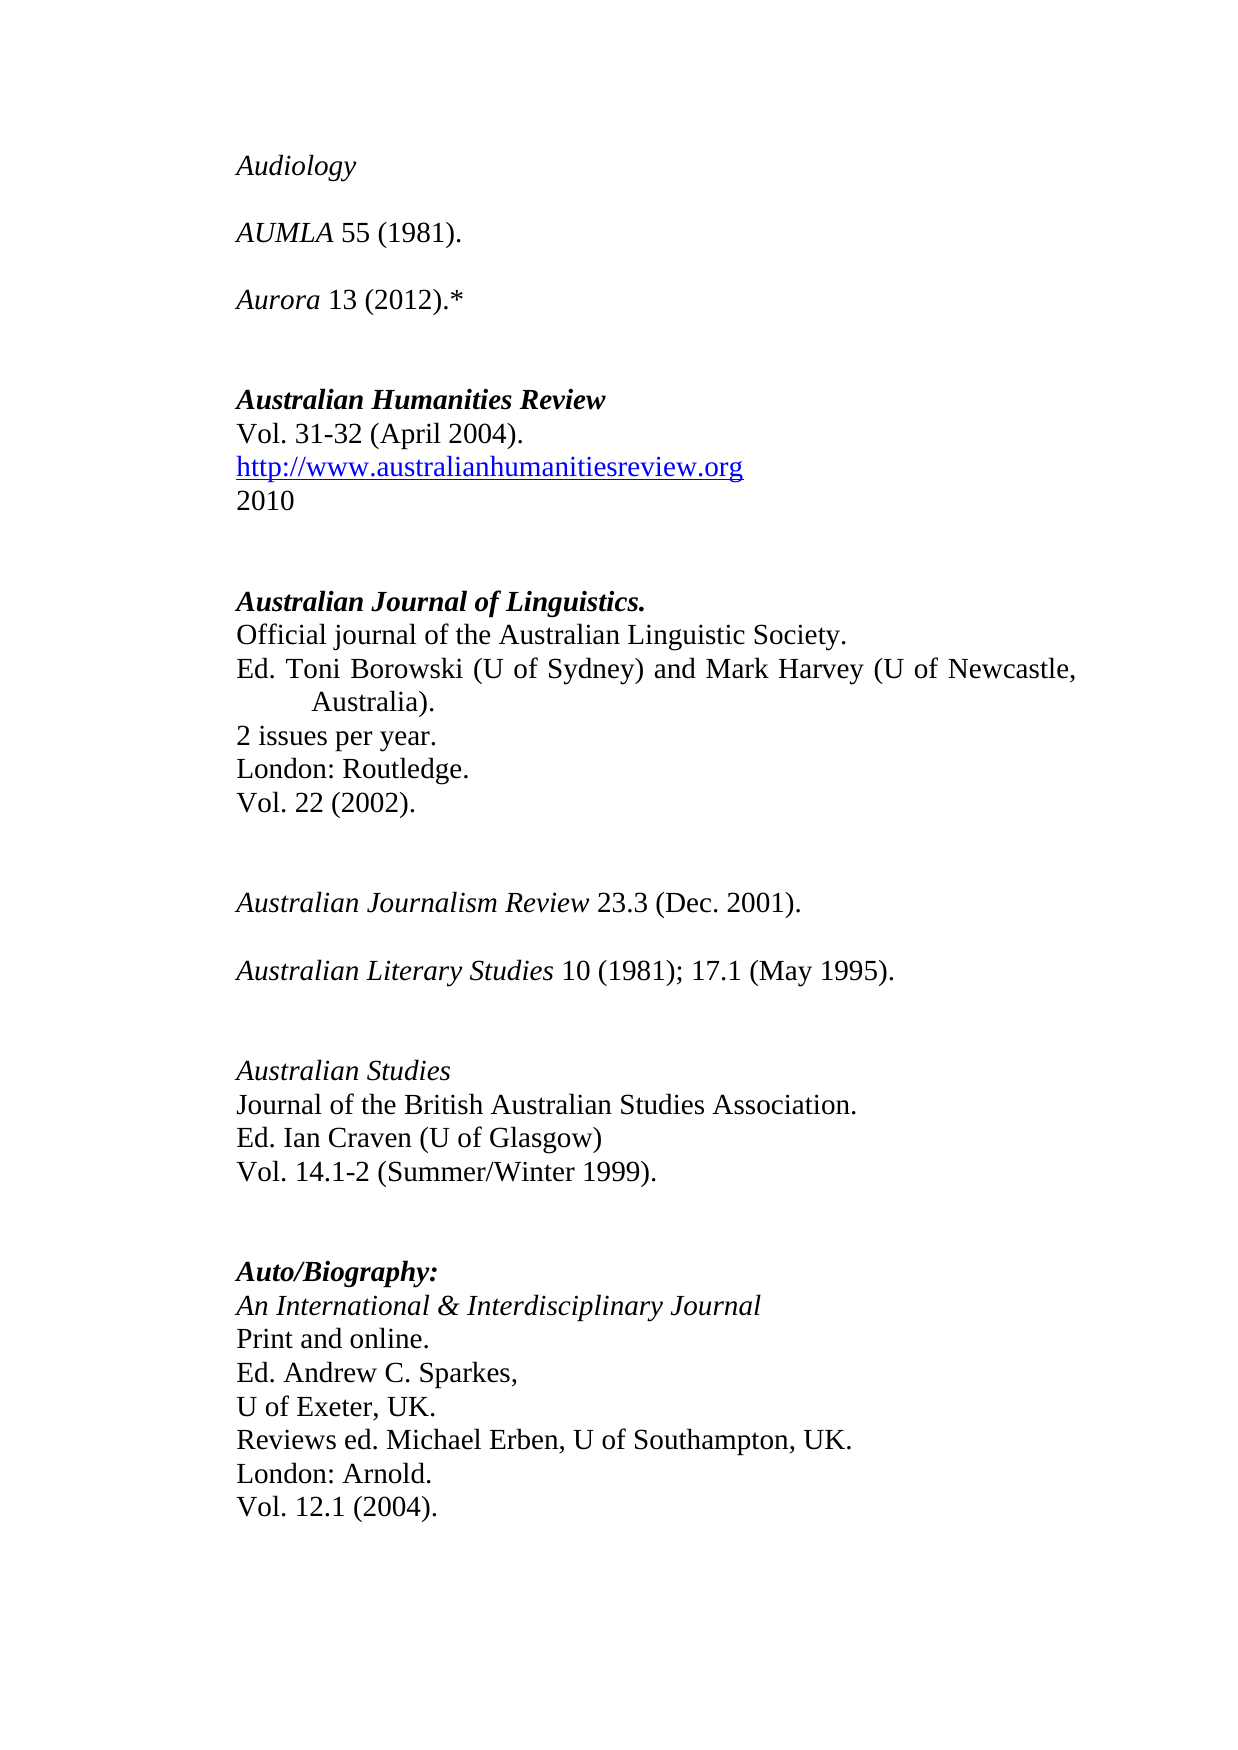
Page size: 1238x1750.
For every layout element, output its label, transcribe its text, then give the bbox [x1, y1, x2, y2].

text Vol. 12.1 (2004). [236, 1489, 1078, 1523]
text Ed. Andrew C. Sparkes, [236, 1355, 1078, 1389]
text Vol. 14.1-2 (Summer/Winter 1999). [236, 1154, 1078, 1187]
text Ed. Toni Borowski (U of Sydney) and Mark Harvey (U of Newcastle, Australia). [236, 651, 1078, 718]
text AUMLA 55 (1981). [236, 215, 1072, 248]
text Australian Journal of Linguistics. [236, 584, 1078, 617]
text Ed. Ian Craven (U of Glasgow) [236, 1120, 1078, 1154]
text 2 issues per year. [236, 718, 1078, 751]
text Aurora 13 (2012).* [236, 282, 1078, 315]
text U of Exeter, UK. [236, 1389, 1078, 1422]
text London: Routledge. [236, 751, 1078, 785]
text Journal of the British Australian Studies Association. [236, 1087, 1078, 1120]
text Official journal of the Australian Linguistic Society. [236, 617, 1078, 651]
text Australian Literary Studies 10 (1981); 17.1 (May 1995). [236, 953, 1078, 986]
text Print and online. [236, 1322, 1078, 1355]
text Vol. 22 (2002). [236, 785, 1078, 818]
text Australian Humanities Review [236, 382, 1078, 416]
text http://www.australianhumanitiesreview.org [236, 449, 1078, 483]
text Vol. 31-32 (April 2004). [236, 416, 1078, 449]
text Reviews ed. Michael Erben, U of Southampton, UK. [236, 1422, 1078, 1456]
text Australian Studies [236, 1053, 1078, 1087]
text Auto/Biography: [236, 1254, 1078, 1288]
text An International & Interdisciplinary Journal [236, 1288, 1078, 1322]
text Audiology [236, 148, 1078, 181]
text 2010 [236, 483, 1078, 517]
text London: Arnold. [236, 1456, 1078, 1489]
text Australian Journalism Review 23.3 (Dec. 2001). [236, 886, 1078, 919]
